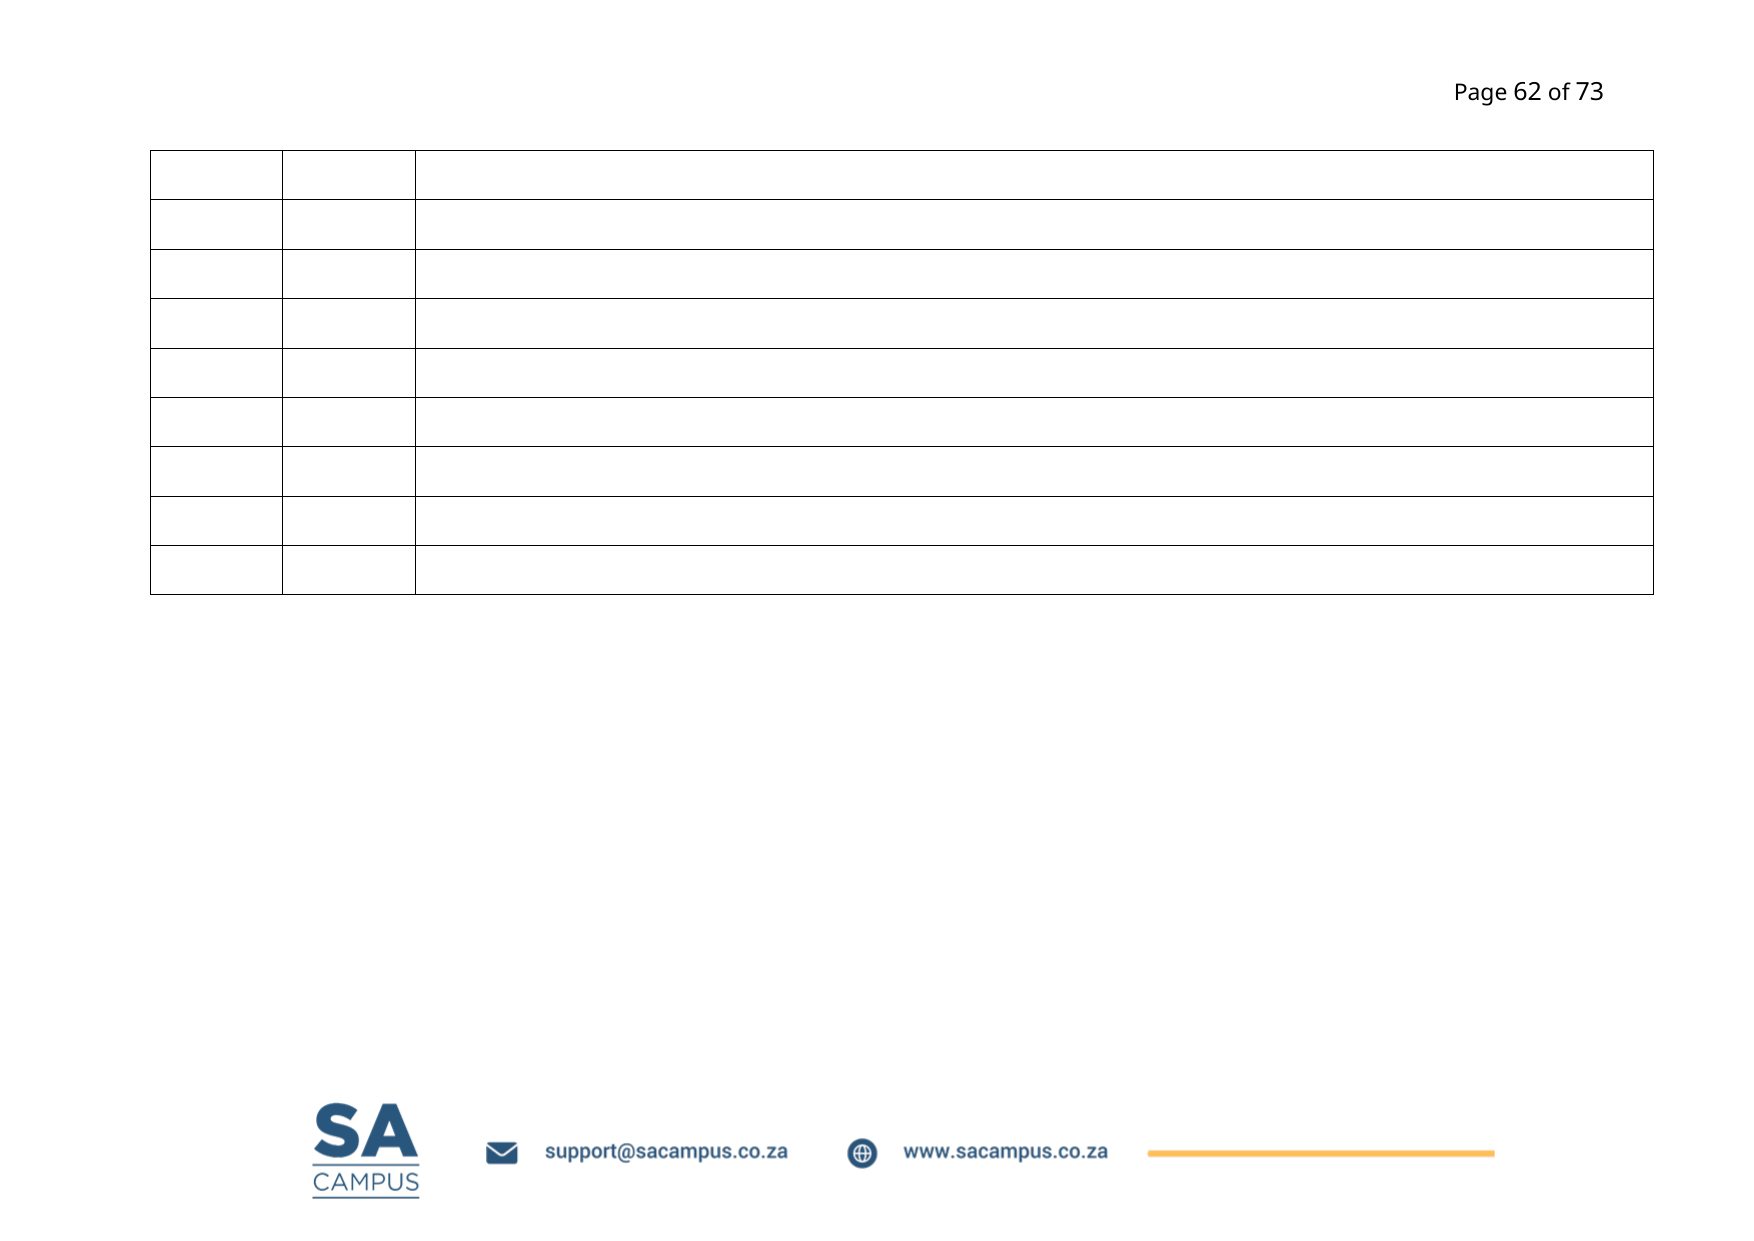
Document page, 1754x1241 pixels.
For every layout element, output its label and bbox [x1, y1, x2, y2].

table_cell [283, 398, 415, 446]
table_cell [416, 349, 1653, 397]
table_cell [151, 497, 282, 545]
table_cell [151, 200, 282, 249]
table_cell [151, 546, 282, 594]
table_cell [151, 299, 282, 347]
table_cell [416, 250, 1653, 298]
table_cell [416, 398, 1653, 446]
table_cell [283, 299, 415, 347]
picture [259, 1062, 1495, 1239]
table_cell [416, 497, 1653, 545]
table_cell [416, 151, 1653, 199]
table_cell [283, 546, 415, 594]
table_cell [151, 349, 282, 397]
table_cell [416, 546, 1653, 594]
table_cell [416, 299, 1653, 347]
table_cell [283, 250, 415, 298]
table_cell [416, 447, 1653, 496]
table_cell [151, 151, 282, 199]
table_cell [283, 497, 415, 545]
table_cell [151, 250, 282, 298]
table_cell [283, 200, 415, 249]
table_cell [151, 447, 282, 496]
table_cell [416, 200, 1653, 249]
table_cell [283, 151, 415, 199]
table_cell [283, 447, 415, 496]
table_cell [283, 349, 415, 397]
table_cell [151, 398, 282, 446]
